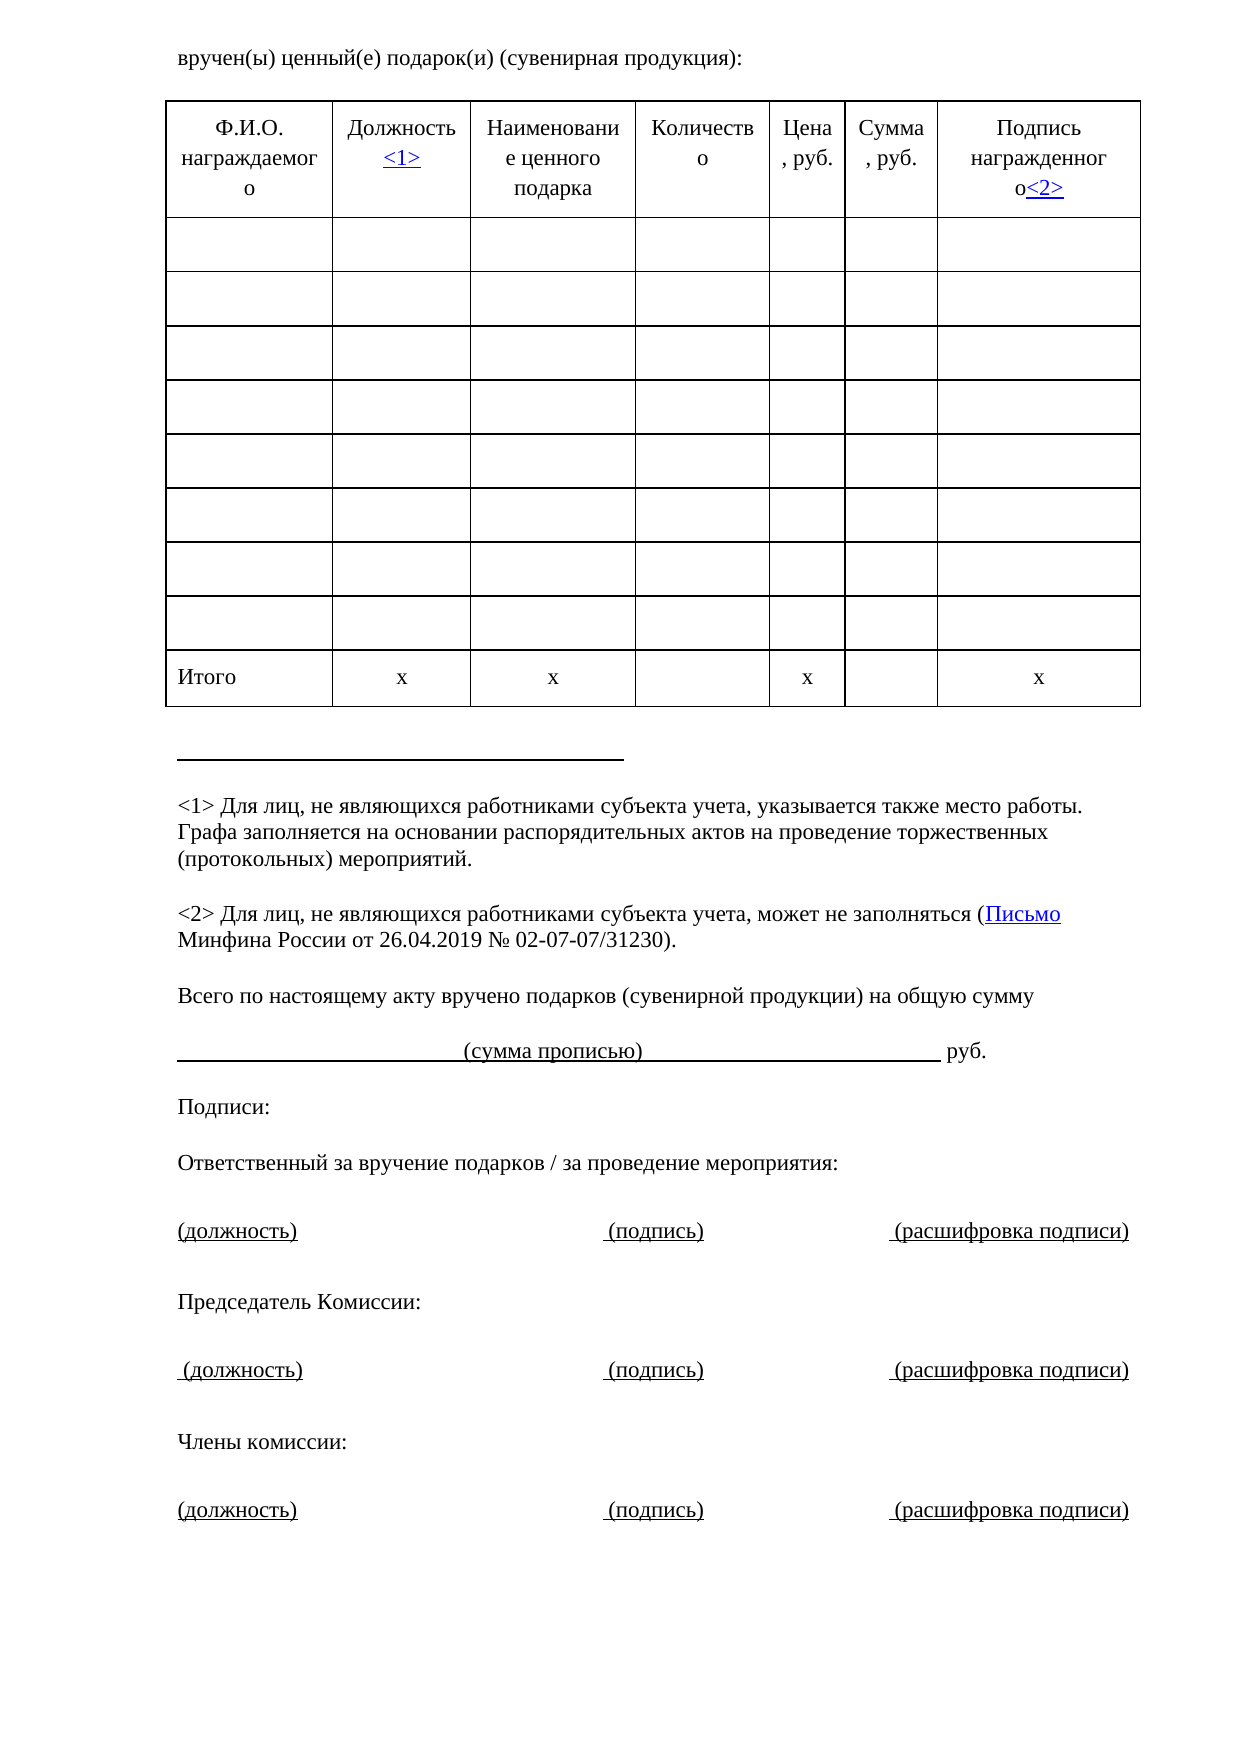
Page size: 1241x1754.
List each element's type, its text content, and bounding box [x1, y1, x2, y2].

table_header Наименование ценного подарка [471, 102, 635, 217]
table_cell [333, 543, 470, 595]
table_cell [938, 218, 1140, 271]
table_cell [770, 327, 844, 379]
table_cell [770, 543, 844, 595]
table_cell [846, 327, 937, 379]
table_cell [333, 327, 470, 379]
table_cell [846, 543, 937, 595]
table_cell х [770, 651, 844, 706]
table_header (расшифровка подписи) [816, 1344, 1140, 1399]
table_cell [471, 543, 635, 595]
table_header (должность) [166, 1483, 491, 1538]
table_cell [167, 597, 332, 649]
table_cell [471, 272, 635, 325]
table_cell [846, 435, 937, 487]
text Подписи: [177, 1093, 1152, 1119]
table_cell [471, 435, 635, 487]
table_cell [167, 435, 332, 487]
table_header Количество [636, 102, 769, 217]
table_cell [938, 435, 1140, 487]
table_cell [471, 489, 635, 541]
text Члены комиссии: [177, 1428, 1152, 1454]
table_cell [333, 272, 470, 325]
table_cell х [471, 651, 635, 706]
table_cell Итого [167, 651, 332, 706]
table_cell [846, 651, 937, 706]
table_cell [471, 218, 635, 271]
table_header (подпись) [491, 1483, 816, 1538]
table_cell [770, 597, 844, 649]
text Всего по настоящему акту вручено подарков (сувенирной продукции) на общую сумму [177, 982, 1152, 1008]
table_cell [333, 435, 470, 487]
table_cell [770, 272, 844, 325]
table_cell [846, 218, 937, 271]
table_header (должность) [166, 1204, 491, 1259]
table_cell х [938, 651, 1140, 706]
table_cell [636, 272, 769, 325]
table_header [816, 1483, 1140, 1538]
text Ответственный за вручение подарков / за проведение мероприятия: [177, 1149, 1152, 1175]
table_header (должность) [166, 1344, 491, 1399]
table_cell [167, 489, 332, 541]
table_cell [471, 381, 635, 433]
table_cell [938, 381, 1140, 433]
table_header Цена, руб. [770, 102, 844, 217]
table_cell [938, 489, 1140, 541]
table_header Должность <1> [333, 102, 470, 217]
table_header Ф.И.О. награждаемого [167, 102, 332, 217]
table_cell [636, 381, 769, 433]
table_cell [333, 381, 470, 433]
table_cell x [333, 651, 470, 706]
table_cell [636, 327, 769, 379]
table_cell [471, 327, 635, 379]
text вручен(ы) ценный(е) подарок(и) (сувенирная продукция): [177, 44, 1152, 71]
table_header (расшифровка подписи) [816, 1204, 1140, 1259]
table_cell [636, 651, 769, 706]
table_cell [938, 543, 1140, 595]
table_cell [938, 327, 1140, 379]
table_cell [636, 543, 769, 595]
table_cell [846, 489, 937, 541]
table_cell [333, 218, 470, 271]
table_cell [167, 543, 332, 595]
text <1> Для лиц, не являющихся работниками субъекта учета, указывается также место работы. Графа заполняется на основании распорядительных актов на проведение торжественных (протокольных) мероприятий. [177, 792, 1152, 871]
table_cell [471, 597, 635, 649]
table_cell [167, 272, 332, 325]
table_header Сумма, руб. [846, 102, 937, 217]
table_cell [167, 218, 332, 271]
table_cell [636, 218, 769, 271]
text Председатель Комиссии: [177, 1288, 1152, 1314]
table_cell [770, 218, 844, 271]
table_cell [167, 381, 332, 433]
table_header (подпись) [491, 1344, 816, 1399]
table_cell [770, 435, 844, 487]
table_header Подпись награжденного<2> [938, 102, 1140, 217]
table_cell [333, 597, 470, 649]
text <2> Для лиц, не являющихся работниками субъекта учета, может не заполняться (Письмо Минфина России от 26.04.2019 № 02-07-07/31230). [177, 900, 1152, 953]
table_cell [938, 272, 1140, 325]
table_header (подпись) [491, 1204, 816, 1259]
table_cell [770, 381, 844, 433]
table_cell [770, 489, 844, 541]
table_cell [167, 327, 332, 379]
table_cell [636, 489, 769, 541]
table_cell [938, 597, 1140, 649]
text (сумма прописью) руб. [177, 1038, 1152, 1064]
table_cell [636, 597, 769, 649]
table_cell [846, 597, 937, 649]
table_cell [846, 381, 937, 433]
table_cell [636, 435, 769, 487]
table_cell [846, 272, 937, 325]
table_cell [333, 489, 470, 541]
